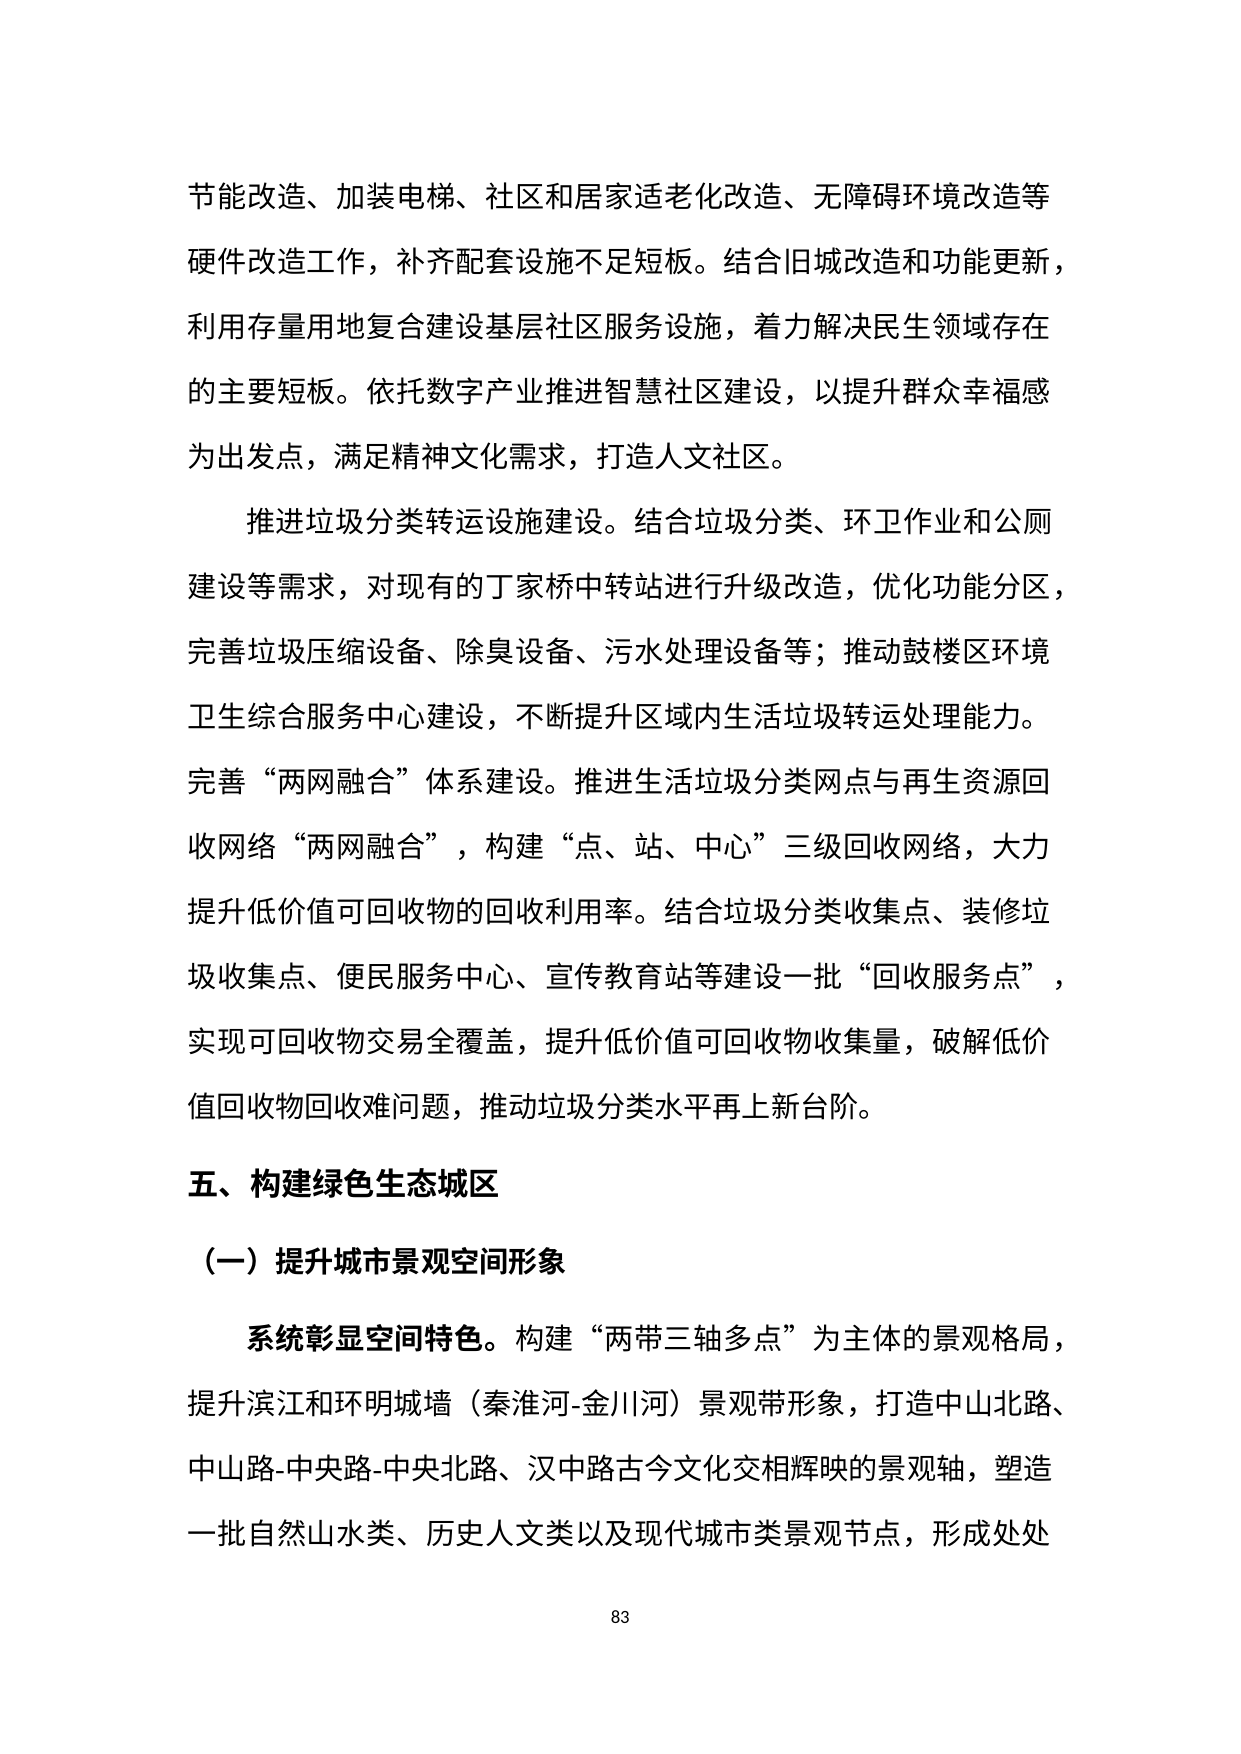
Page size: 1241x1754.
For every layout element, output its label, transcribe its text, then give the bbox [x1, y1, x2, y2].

text 推进垃圾分类转运设施建设。结合垃圾分类、环卫作业和公厕建设等需求，对现有的丁家桥中转站进行升级改造，优化功能分区，完善垃圾压缩设备、除臭设备、污水处理设备等；推动鼓楼区环境卫生综合服务中心建设，不断提升区域内生活垃圾转运处理能力。完善“两网融合”体系建设。推进生活垃圾分类网点与再生资源回收网络“两网融合”，构建“点、站、中心”三级回收网络，大力提升低价值可回收物的回收利用率。结合垃圾分类收集点、装修垃圾收集点、便民服务中心、宣传教育站等建设一批“回收服务点”，实现可回收物交易全覆盖，提升低价值可回收物收集量，破解低价值回收物回收难问题，推动垃圾分类水平再上新台阶。 [187, 487, 1053, 1137]
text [187, 162, 1053, 487]
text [187, 1304, 1053, 1564]
text （一）提升城市景观空间形象 [187, 1227, 1053, 1292]
text 五、构建绿色生态城区 [187, 1149, 1053, 1214]
